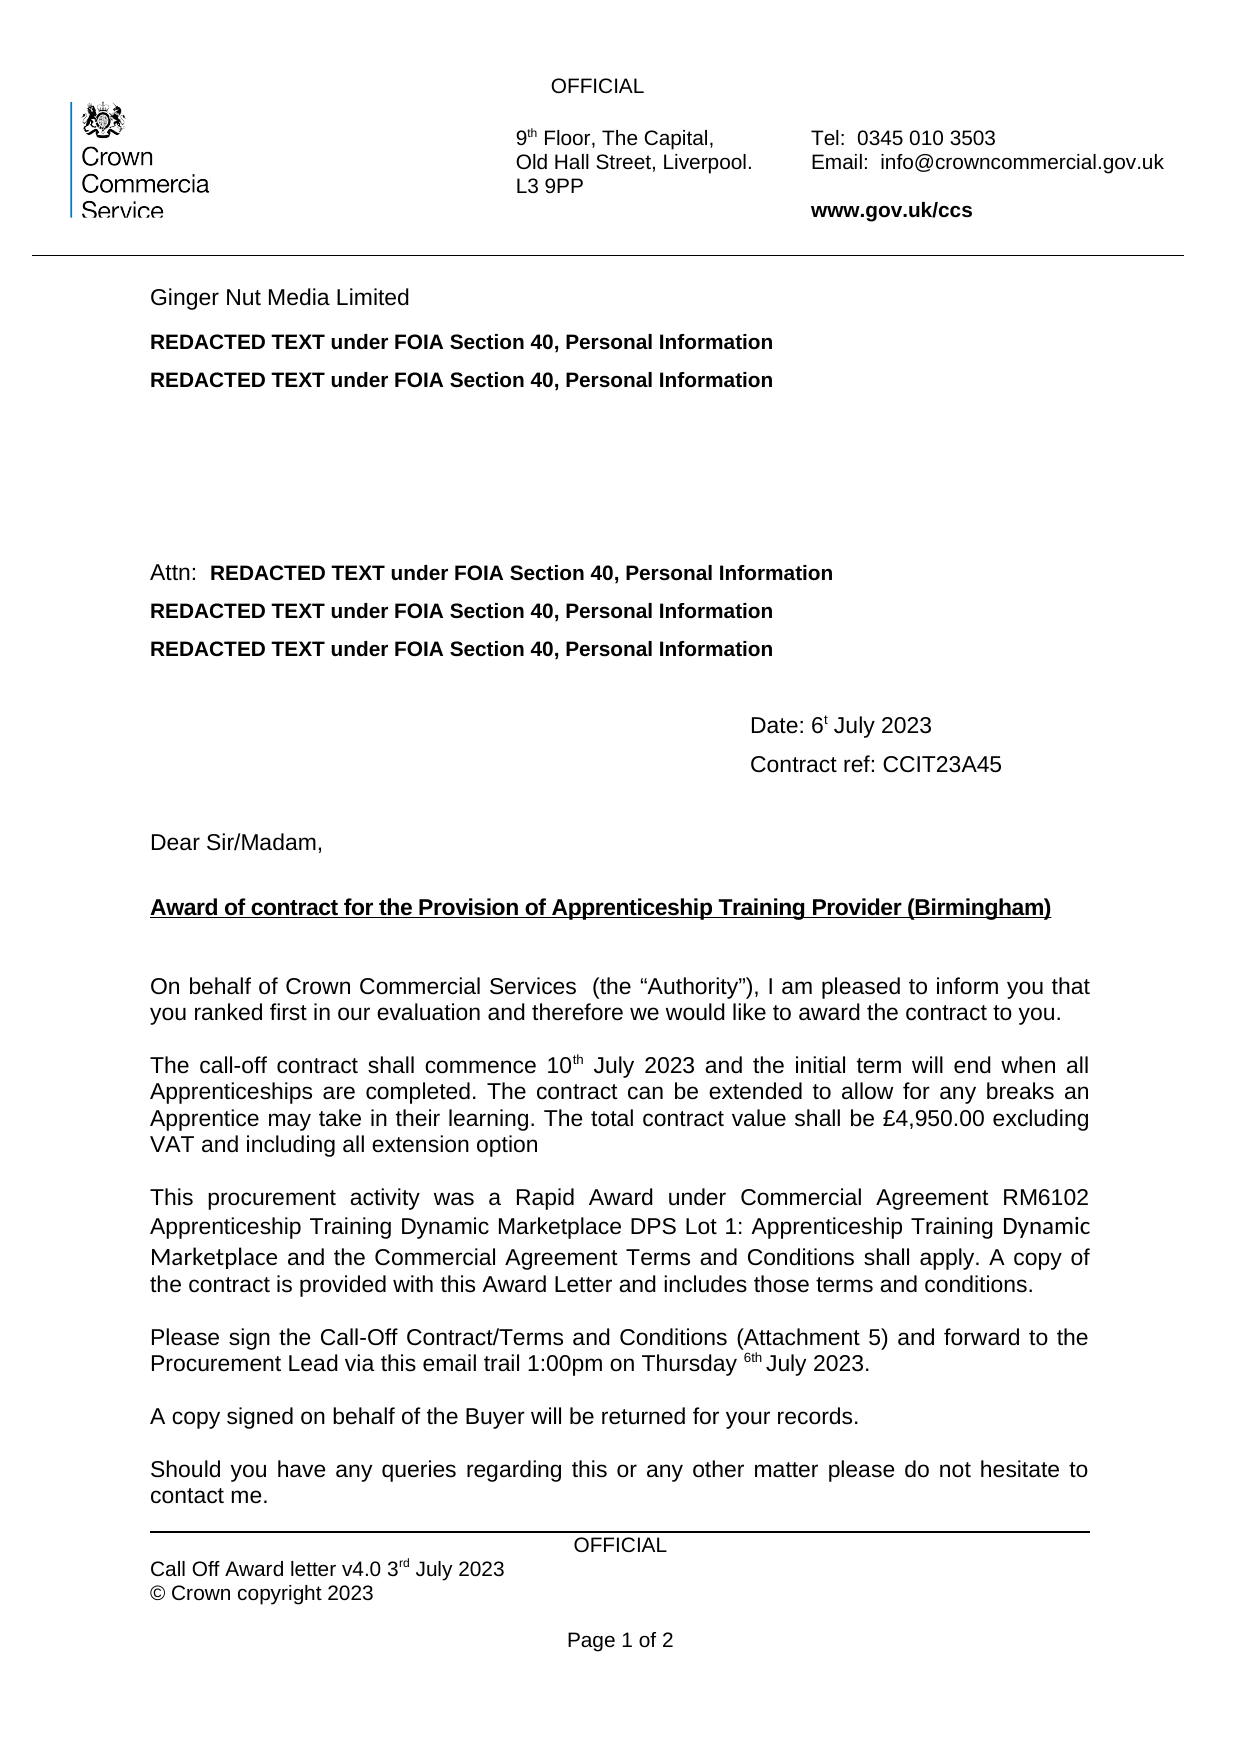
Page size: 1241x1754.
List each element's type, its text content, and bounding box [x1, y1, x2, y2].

text On behalf of Crown Commercial Services (the “Authority”), I am pleased to inform you that you ranked first in our evaluation and therefore we would like to award the contract to you. [150, 973, 1090, 1026]
text Date: 6t July 2023 [750, 712, 1090, 738]
text Attn: REDACTED TEXT under FOIA Section 40, Personal Information [150, 559, 1090, 586]
text REDACTED TEXT under FOIA Section 40, Personal Information [150, 366, 1090, 391]
text Should you have any queries regarding this or any other matter please do not hesitate to contact me. [150, 1456, 1090, 1508]
text The call-off contract shall commence 10th July 2023 and the initial term will end when all Apprenticeships are completed. The contract can be extended to allow for any breaks an Apprentice may take in their learning. The total contract value shall be £4,950.00 excluding VAT and including all extension option [150, 1052, 1090, 1157]
text A copy signed on behalf of the Buyer will be returned for your records. [150, 1403, 1090, 1429]
text REDACTED TEXT under FOIA Section 40, Personal Information [150, 636, 1090, 661]
text REDACTED TEXT under FOIA Section 40, Personal Information [150, 329, 1090, 354]
list Award of contract for the Provision of Apprenticeship Training Provider (Birmingham) [150, 894, 1090, 920]
picture [70, 101, 211, 218]
text This procurement activity was a Rapid Award under Commercial Agreement RM6102 Apprenticeship Training Dynamic Marketplace DPS Lot 1: Apprenticeship Training Dynamic Marketplace and the Commercial Agreement Terms and Conditions shall apply. A copy of the contract is provided with this Award Letter and includes those terms and conditions. [150, 1184, 1090, 1297]
text Please sign the Call-Off Contract/Terms and Conditions (Attachment 5) and forward to the Procurement Lead via this email trail 1:00pm on Thursday 6th July 2023. [150, 1324, 1090, 1377]
text Dear Sir/Madam, [150, 829, 1090, 855]
text REDACTED TEXT under FOIA Section 40, Personal Information [150, 598, 1090, 623]
text Contract ref: CCIT23A45 [750, 751, 1090, 777]
text Ginger Nut Media Limited [150, 284, 1090, 310]
